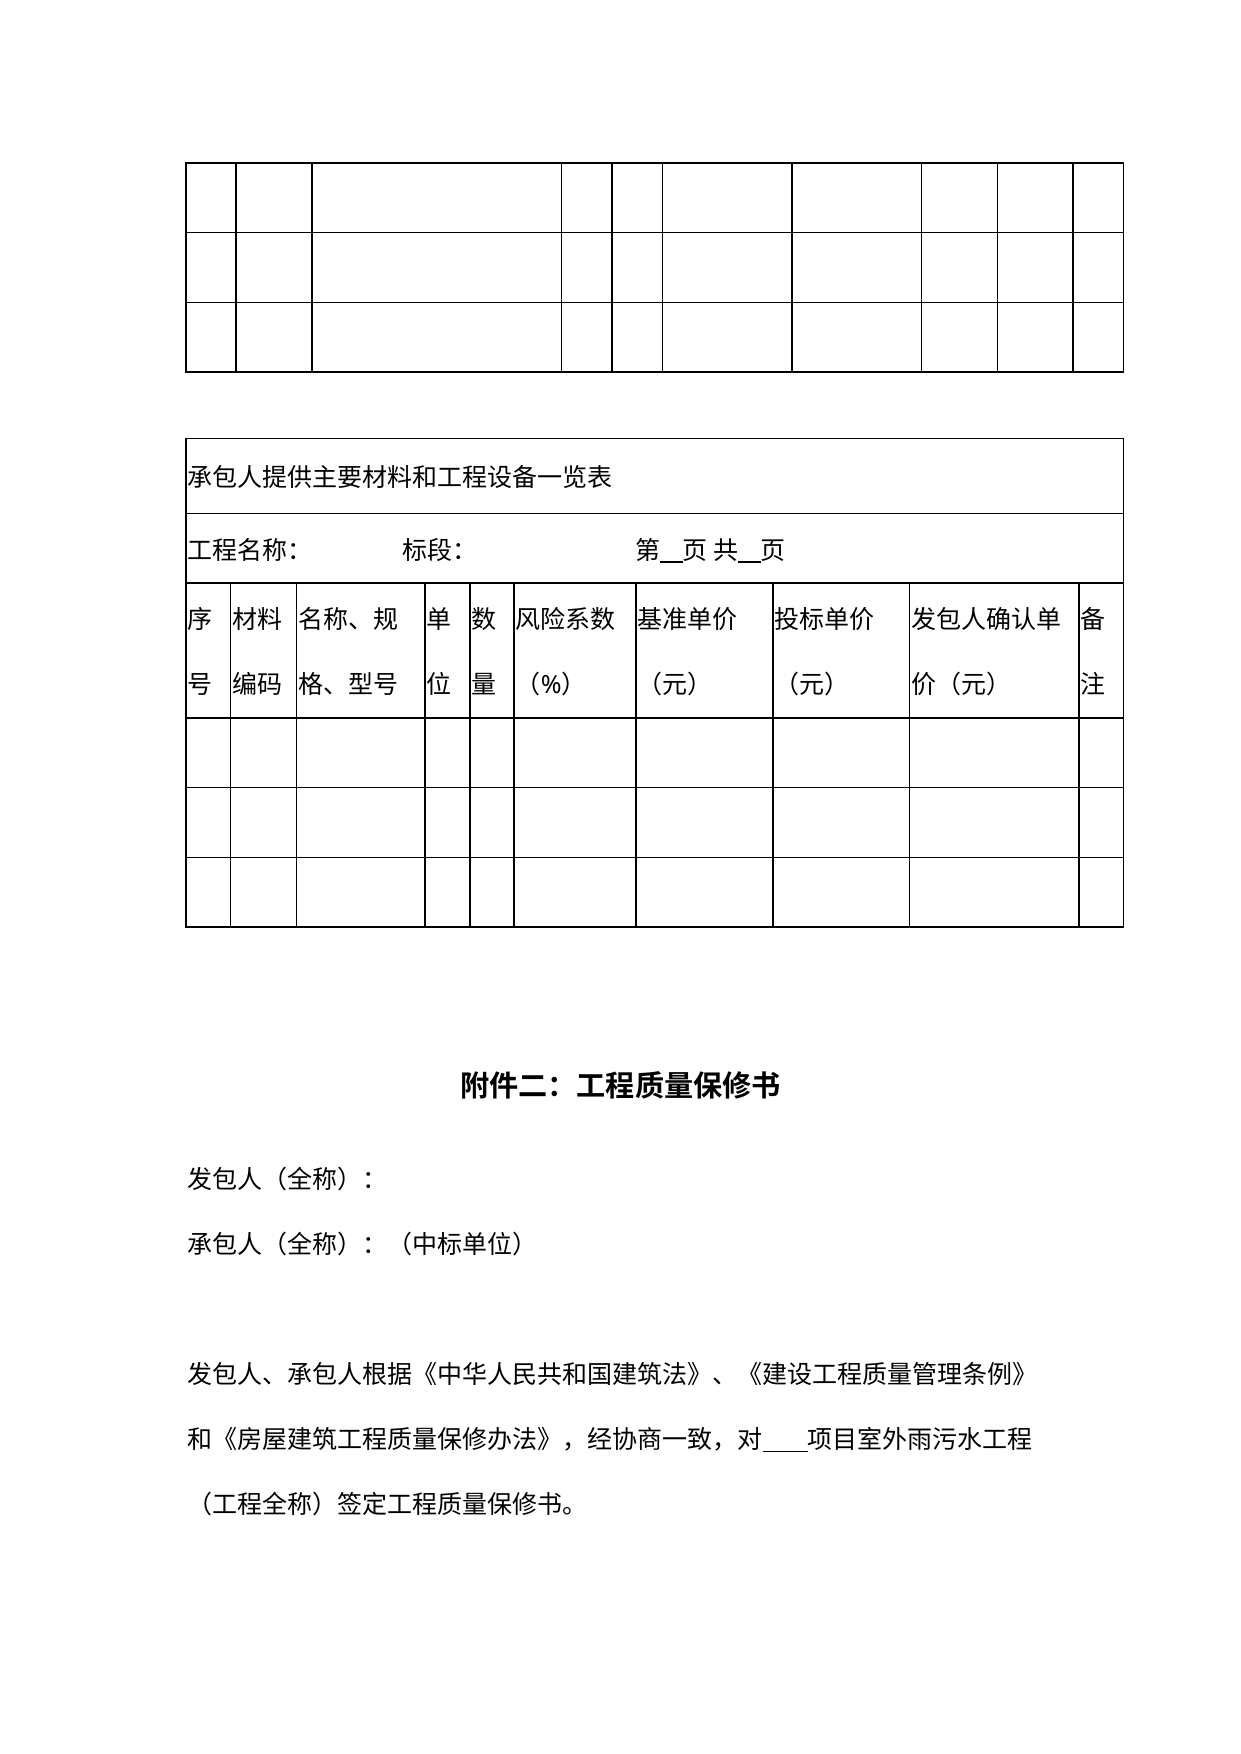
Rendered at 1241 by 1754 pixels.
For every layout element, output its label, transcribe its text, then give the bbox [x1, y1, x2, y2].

table_cell [613, 233, 662, 301]
table_cell [471, 719, 513, 787]
table_cell [774, 788, 909, 856]
subtitle 附件二：工程质量保修书 [187, 1051, 1053, 1116]
table_cell 基准单价（元） [637, 584, 772, 717]
table_cell [187, 858, 230, 926]
table_cell [237, 233, 311, 301]
table_cell [774, 719, 909, 787]
table_cell [515, 858, 635, 926]
table_cell [187, 788, 230, 856]
table_cell [793, 164, 921, 232]
table_cell [231, 719, 296, 787]
table_cell 材料编码 [231, 584, 296, 717]
table_cell [998, 303, 1072, 371]
table_cell [910, 719, 1078, 787]
table_cell 备注 [1080, 584, 1123, 717]
table_cell [774, 858, 909, 926]
table_cell [1074, 164, 1123, 232]
table_cell [1074, 233, 1123, 301]
table_cell 发包人确认单价（元） [910, 584, 1078, 717]
text 承包人（全称）：（中标单位） [187, 1210, 1053, 1275]
table_cell [1074, 303, 1123, 371]
table_cell [187, 233, 235, 301]
table_cell [426, 788, 469, 856]
table_cell [562, 233, 611, 301]
table_cell [515, 788, 635, 856]
table_cell [231, 788, 296, 856]
table_cell [426, 858, 469, 926]
table_cell [313, 164, 561, 232]
table_cell 序号 [187, 584, 230, 717]
table_cell 数量 [471, 584, 513, 717]
table_cell 工程名称： 标段： 第 页 共 页 [187, 514, 1123, 582]
table_cell [237, 164, 311, 232]
table_cell [471, 858, 513, 926]
table_cell [613, 164, 662, 232]
table_cell [637, 858, 772, 926]
table_cell [922, 164, 997, 232]
table_cell [637, 788, 772, 856]
table_cell 风险系数（%） [515, 584, 635, 717]
table_cell [922, 303, 997, 371]
table_cell [910, 788, 1078, 856]
table_cell [793, 303, 921, 371]
table_cell [297, 858, 424, 926]
table_cell [562, 303, 611, 371]
table_cell [187, 164, 235, 232]
table_cell [471, 788, 513, 856]
table_cell [793, 233, 921, 301]
table_cell [637, 719, 772, 787]
table_cell 单位 [426, 584, 469, 717]
table_cell [910, 858, 1078, 926]
table_cell [1080, 858, 1123, 926]
table_cell [313, 303, 561, 371]
table_cell [663, 303, 791, 371]
table_cell [562, 164, 611, 232]
table_cell [663, 164, 791, 232]
table_cell [613, 303, 662, 371]
table_cell 名称、规格、型号 [297, 584, 424, 717]
table_cell [187, 719, 230, 787]
table_cell [1080, 788, 1123, 856]
text 发包人（全称）： [187, 1145, 1053, 1210]
table_cell 投标单价（元） [774, 584, 909, 717]
table_cell [187, 303, 235, 371]
table_cell [231, 858, 296, 926]
table_header 承包人提供主要材料和工程设备一览表 [187, 439, 1123, 513]
table_cell [922, 233, 997, 301]
table_cell [297, 719, 424, 787]
table_cell [297, 788, 424, 856]
table_cell [663, 233, 791, 301]
table_cell [313, 233, 561, 301]
table_cell [426, 719, 469, 787]
table_cell [998, 233, 1072, 301]
table_cell [237, 303, 311, 371]
table_cell [998, 164, 1072, 232]
table_cell [1080, 719, 1123, 787]
table_cell [515, 719, 635, 787]
text 发包人、承包人根据《中华人民共和国建筑法》、《建设工程质量管理条例》和《房屋建筑工程质量保修办法》，经协商一致，对 项目室外雨污水工程（工程全称）签定工程质量保修书。 [187, 1340, 1053, 1535]
